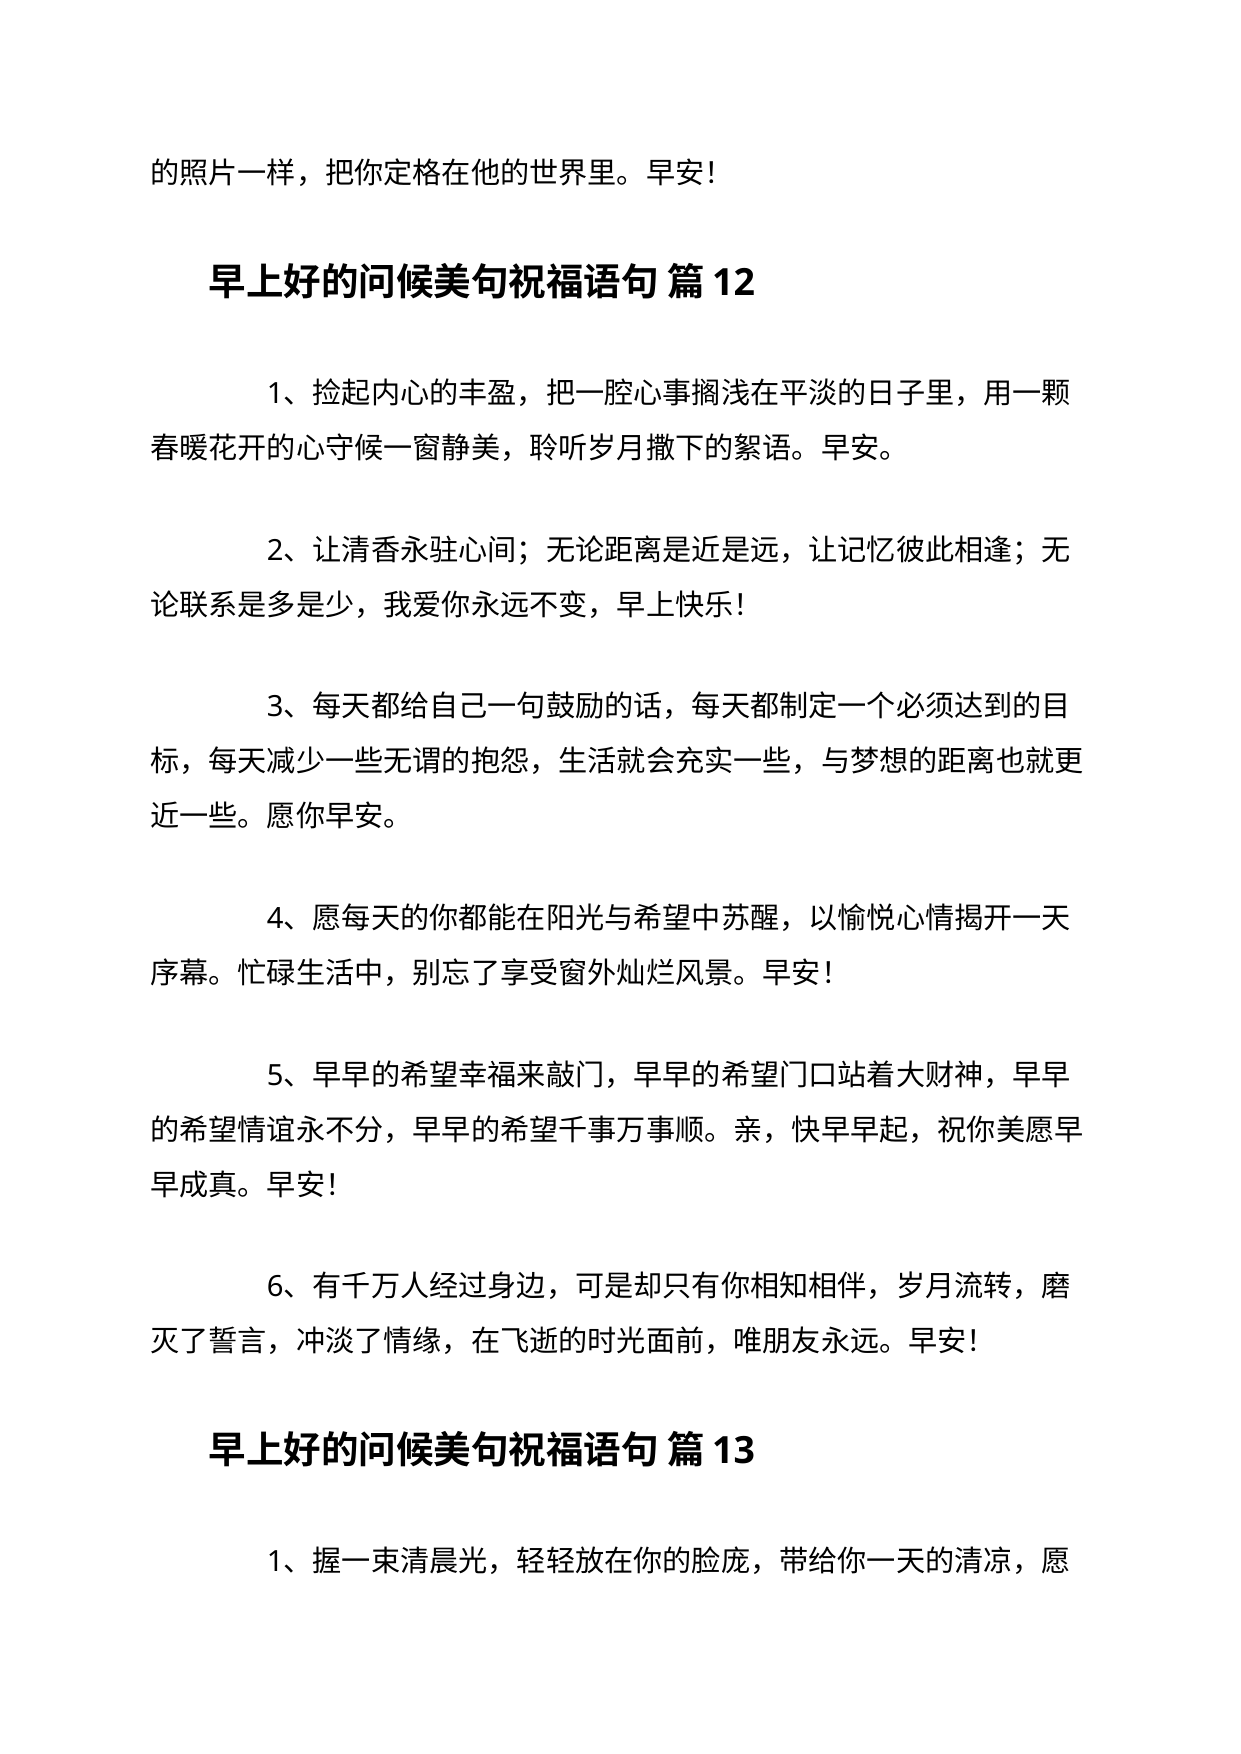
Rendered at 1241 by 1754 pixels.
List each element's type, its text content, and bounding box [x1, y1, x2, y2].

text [150, 1537, 1090, 1580]
text 4、愿每天的你都能在阳光与希望中苏醒，以愉悦心情揭开一天序幕。忙碌生活中，别忘了享受窗外灿烂风景。早安！ [150, 894, 1090, 992]
text 6、有千万人经过身边，可是却只有你相知相伴，岁月流转，磨灭了誓言，冲淡了情缘，在飞逝的时光面前，唯朋友永远。早安！ [150, 1263, 1090, 1360]
text 2、让清香永驻心间；无论距离是近是远，让记忆彼此相逢；无论联系是多是少，我爱你永远不变，早上快乐！ [150, 526, 1090, 623]
text 早上好的问候美句祝福语句 篇12 [150, 252, 1090, 306]
text 早上好的问候美句祝福语句 篇13 [150, 1420, 1090, 1474]
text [150, 150, 1090, 192]
text 3、每天都给自己一句鼓励的话，每天都制定一个必须达到的目标，每天减少一些无谓的抱怨，生活就会充实一些，与梦想的距离也就更近一些。愿你早安。 [150, 683, 1090, 835]
text 1、捡起内心的丰盈，把一腔心事搁浅在平淡的日子里，用一颗春暖花开的心守候一窗静美，聆听岁月撒下的絮语。早安。 [150, 369, 1090, 467]
text 5、早早的希望幸福来敲门，早早的希望门口站着大财神，早早的希望情谊永不分，早早的希望千事万事顺。亲，快早早起，祝你美愿早早成真。早安！ [150, 1051, 1090, 1203]
